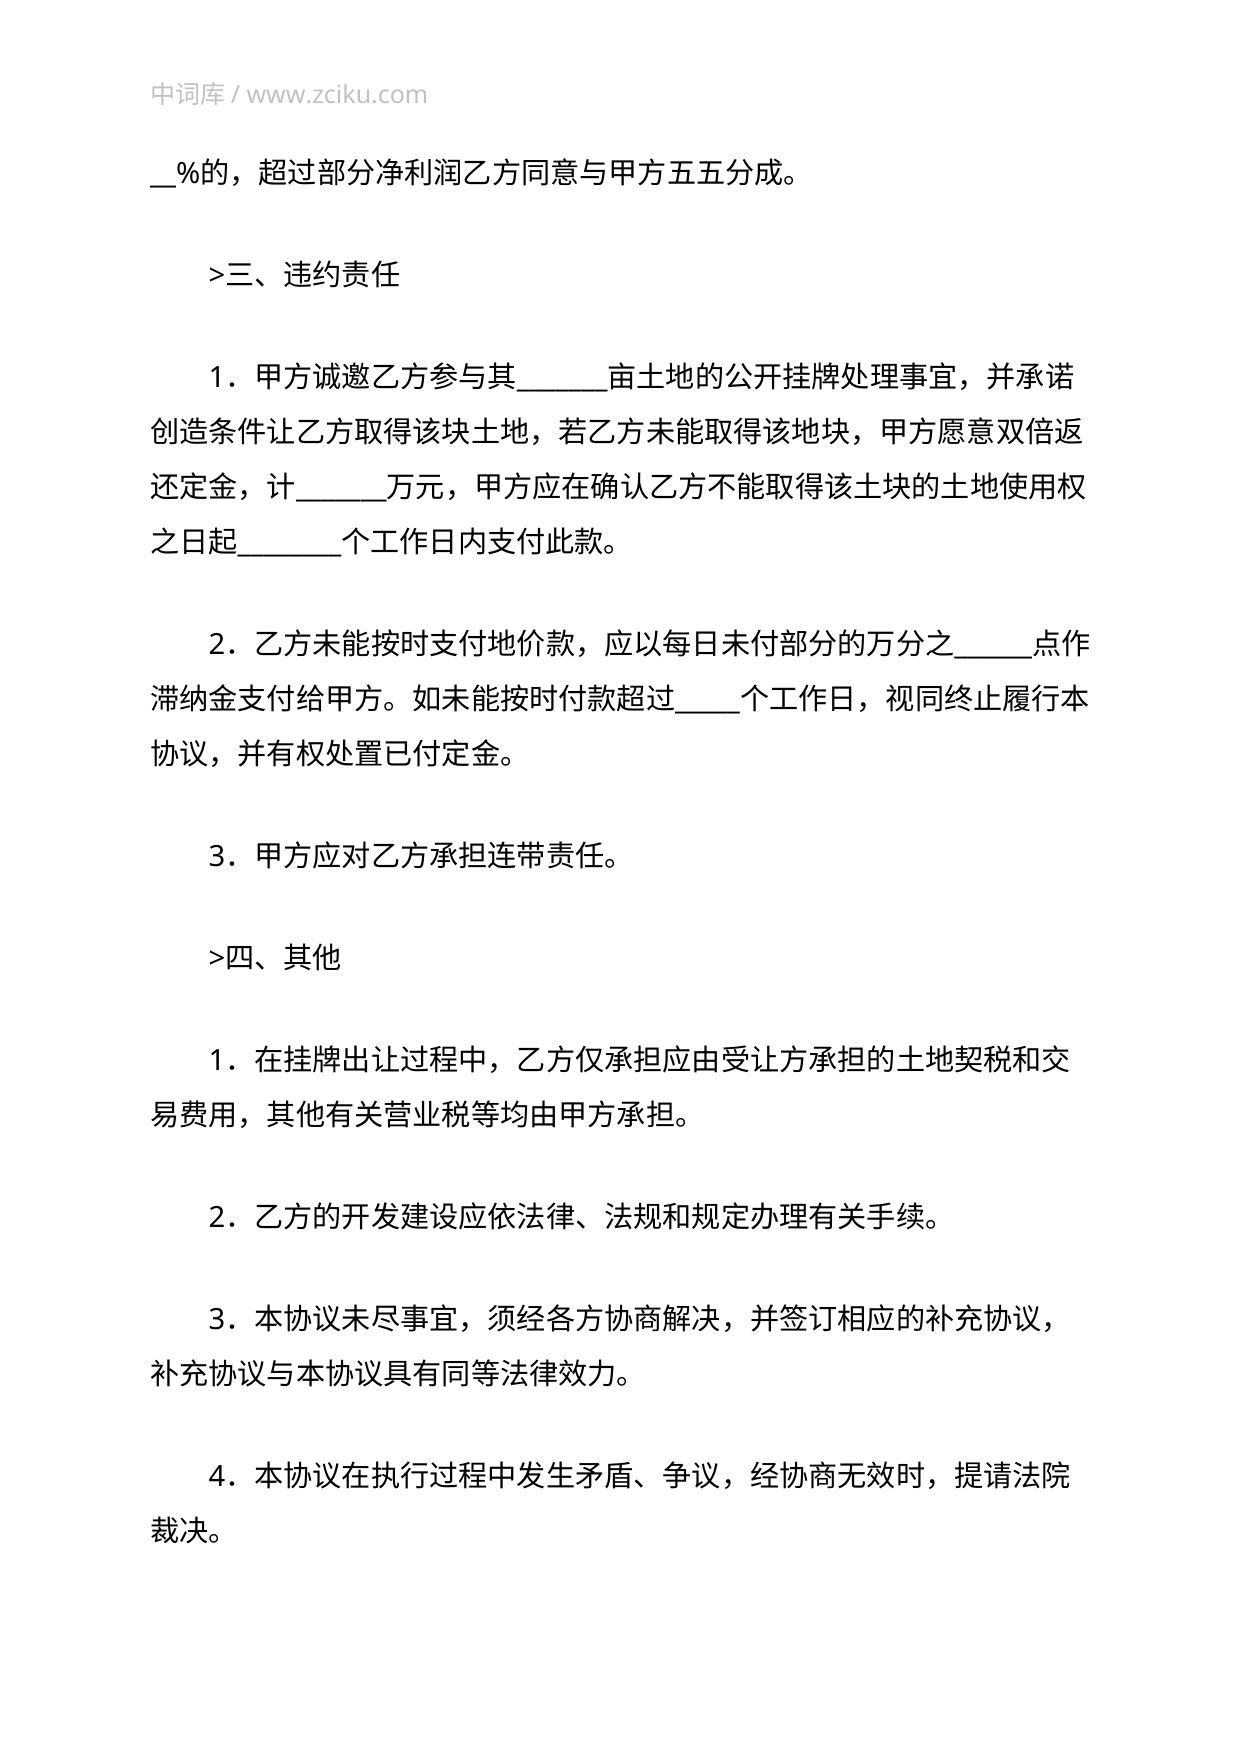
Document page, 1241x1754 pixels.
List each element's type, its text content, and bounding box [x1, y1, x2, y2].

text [150, 150, 1090, 192]
text 1．甲方诚邀乙方参与其_______亩土地的公开挂牌处理事宜，并承诺创造条件让乙方取得该块土地，若乙方未能取得该地块，甲方愿意双倍返还定金，计_______万元，甲方应在确认乙方不能取得该土块的土地使用权之日起________个工作日内支付此款。 [150, 354, 1090, 561]
text >三、违约责任 [150, 252, 1090, 294]
text >四、其他 [150, 934, 1090, 977]
text 2．乙方未能按时支付地价款，应以每日未付部分的万分之______点作滞纳金支付给甲方。如未能按时付款超过_____个工作日，视同终止履行本协议，并有权处置已付定金。 [150, 621, 1090, 773]
text 4．本协议在执行过程中发生矛盾、争议，经协商无效时，提请法院裁决。 [150, 1452, 1090, 1549]
text 3．甲方应对乙方承担连带责任。 [150, 833, 1090, 875]
text 3．本协议未尽事宜，须经各方协商解决，并签订相应的补充协议，补充协议与本协议具有同等法律效力。 [150, 1295, 1090, 1393]
text 2．乙方的开发建设应依法律、法规和规定办理有关手续。 [150, 1193, 1090, 1236]
text 1．在挂牌出让过程中，乙方仅承担应由受让方承担的土地契税和交易费用，其他有关营业税等均由甲方承担。 [150, 1037, 1090, 1134]
